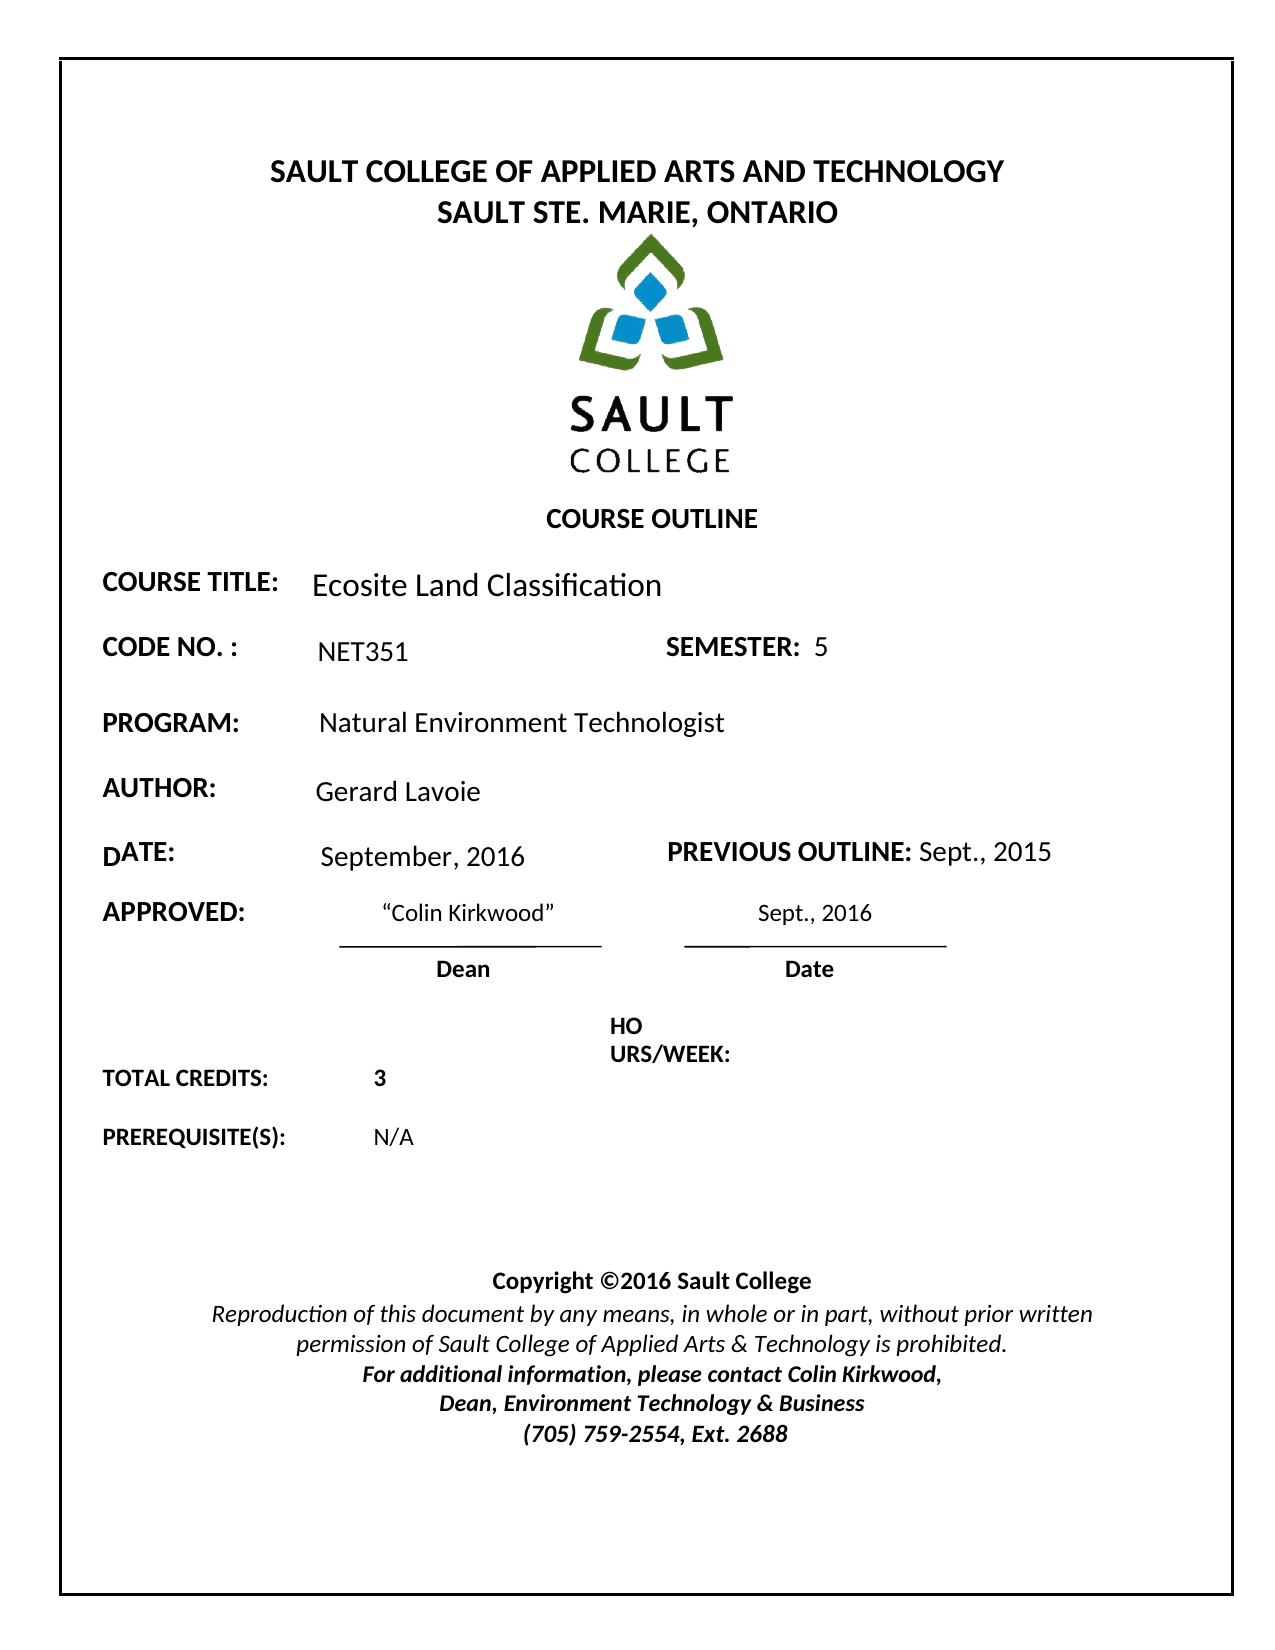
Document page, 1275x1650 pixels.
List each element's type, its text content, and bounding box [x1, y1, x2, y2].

text AUTHOR: Gerard Lavoie [102, 769, 1187, 809]
text CODE NO. : NET351 SEMESTER: 5 [102, 628, 1187, 669]
text PREREQUISITE(S): N/A [102, 1121, 455, 1152]
text APPROVED: “Colin Kirkwood” Sept., 2016 [102, 897, 1187, 926]
text For additional information, please contact Colin Kirkwood, [124, 1359, 1180, 1388]
text HOURS/WEEK: 3 [610, 1011, 736, 1095]
picture [570, 234, 733, 473]
text COURSE OUTLINE [491, 501, 813, 534]
text SAULT COLLEGE OF APPLIED ARTS AND TECHNOLOGY [90, 150, 1185, 191]
text (705) 759-2554, Ext. 2688 [475, 1418, 829, 1448]
text Copyright ©2016 Sault College [192, 1265, 1112, 1295]
text PROGRAM: Natural Environment Technologist [102, 704, 1185, 740]
text SAULT STE. MARIE, ONTARIO [90, 191, 1185, 231]
text Dean Date [102, 954, 1187, 982]
text Reproduction of this document by any means, in whole or in part, without prior written permission of Sault College of Applied Arts & Technology is prohibited. [192, 1298, 1112, 1359]
text TOTAL CREDITS: 3 [102, 1062, 449, 1092]
text COURSE TITLE: Ecosite Land Classification [102, 563, 1187, 604]
text Dean, Environment Technology & Business [124, 1388, 1180, 1418]
text DATE: September, 2016 PREVIOUS OUTLINE: Sept., 2015 [102, 833, 1187, 874]
